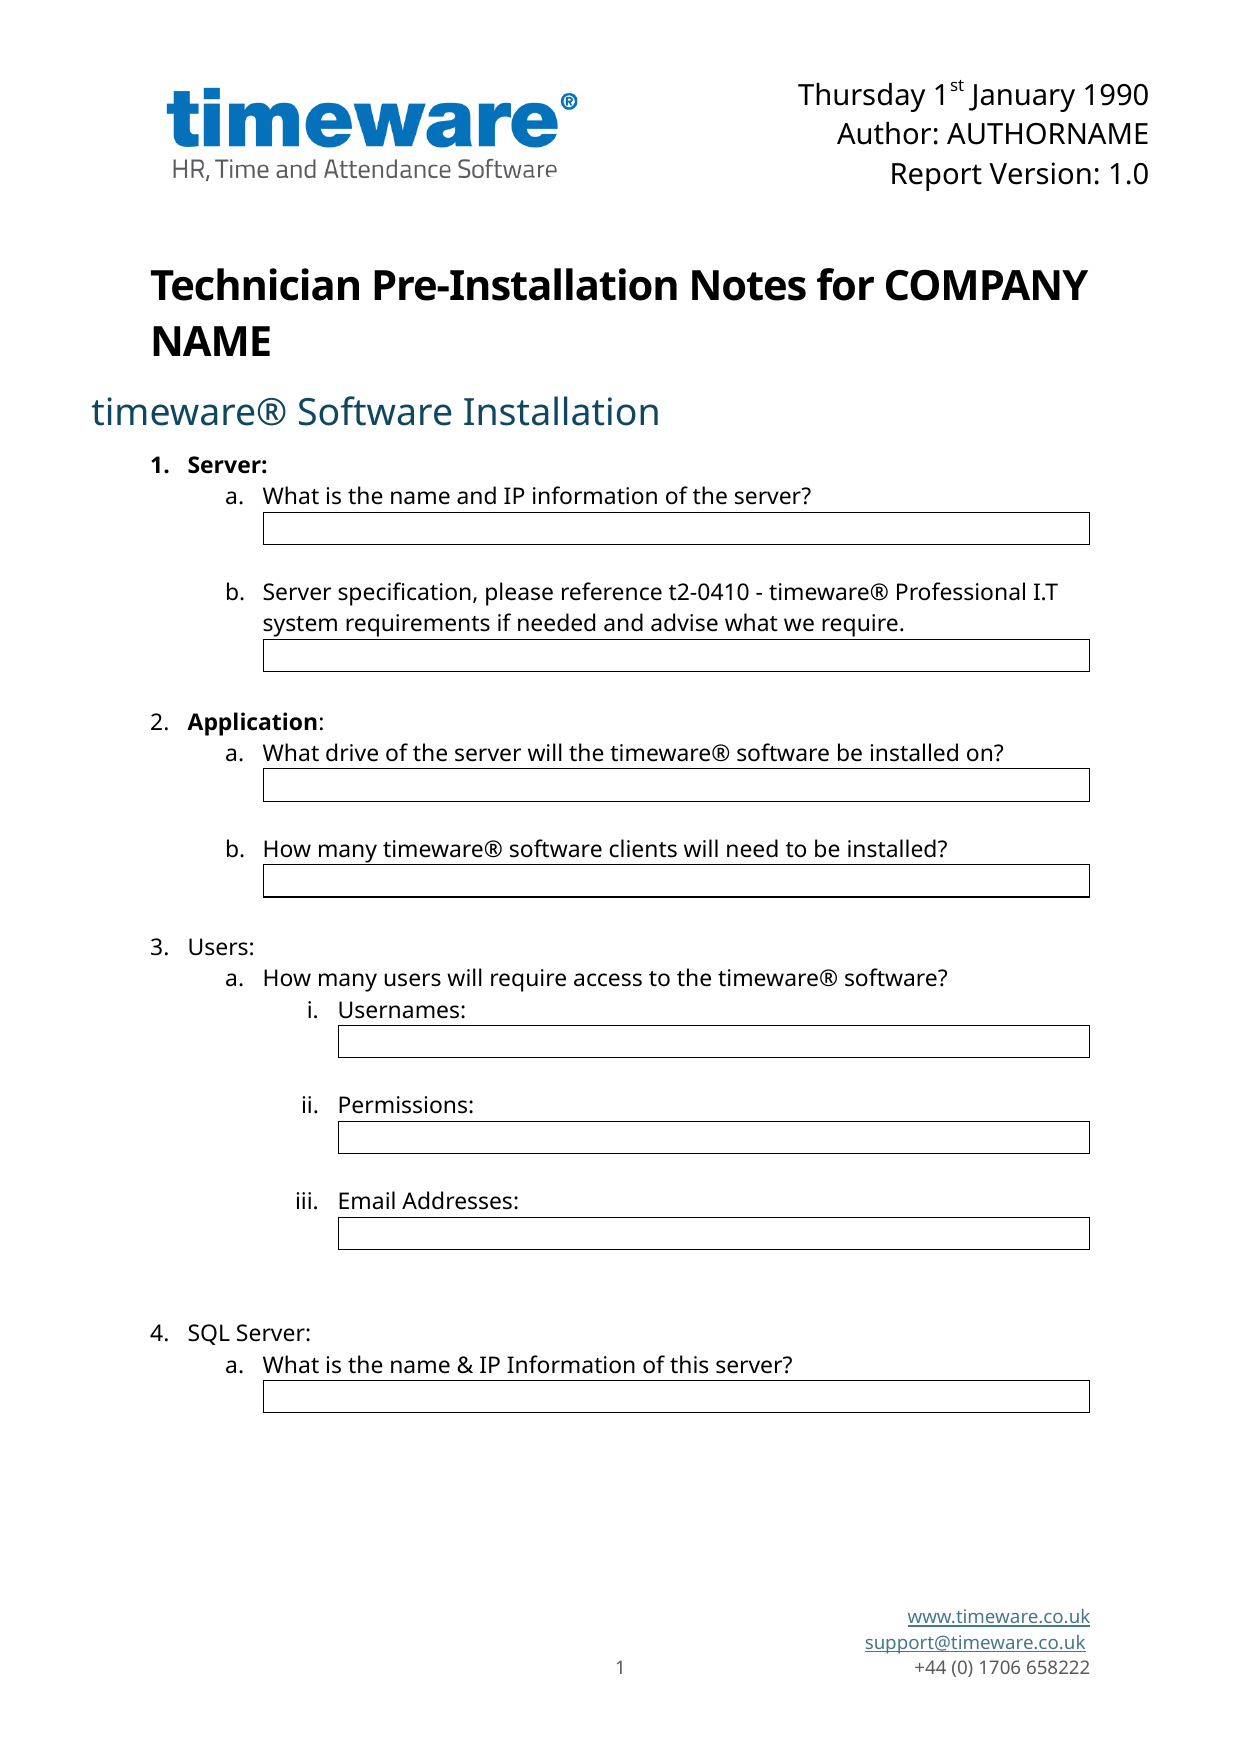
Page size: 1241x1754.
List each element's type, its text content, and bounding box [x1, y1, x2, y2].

list Users: [150, 931, 1090, 962]
title Technician Pre-Installation Notes for COMPANY NAME [150, 255, 1090, 369]
list What is the name and IP information of the server? [225, 480, 1090, 512]
table_header [264, 1381, 1089, 1412]
list How many users will require access to the timeware® software? [225, 962, 1090, 994]
list Application: [150, 706, 1090, 737]
table_header [264, 865, 1089, 896]
picture [160, 77, 586, 184]
list Permissions: [319, 1089, 1090, 1121]
list Server specification, please reference t2-0410 - timeware® Professional I.T system requirements if needed and advise what we require. [225, 576, 1090, 639]
list What is the name & IP Information of this server? [225, 1349, 1090, 1380]
list SQL Server: [150, 1317, 1090, 1349]
table_header [264, 513, 1089, 544]
table_header [339, 1122, 1089, 1153]
table_header [339, 1218, 1089, 1249]
list How many timeware® software clients will need to be installed? [225, 833, 1090, 864]
list What drive of the server will the timeware® software be installed on? [225, 737, 1090, 768]
table_header [339, 1026, 1089, 1057]
list Usernames: [319, 994, 1090, 1025]
list Email Addresses: [319, 1185, 1090, 1217]
list Server: [150, 449, 1090, 480]
table_header [264, 769, 1089, 801]
subtitle timeware® Software Installation [91, 386, 1090, 437]
table_header [264, 640, 1089, 671]
